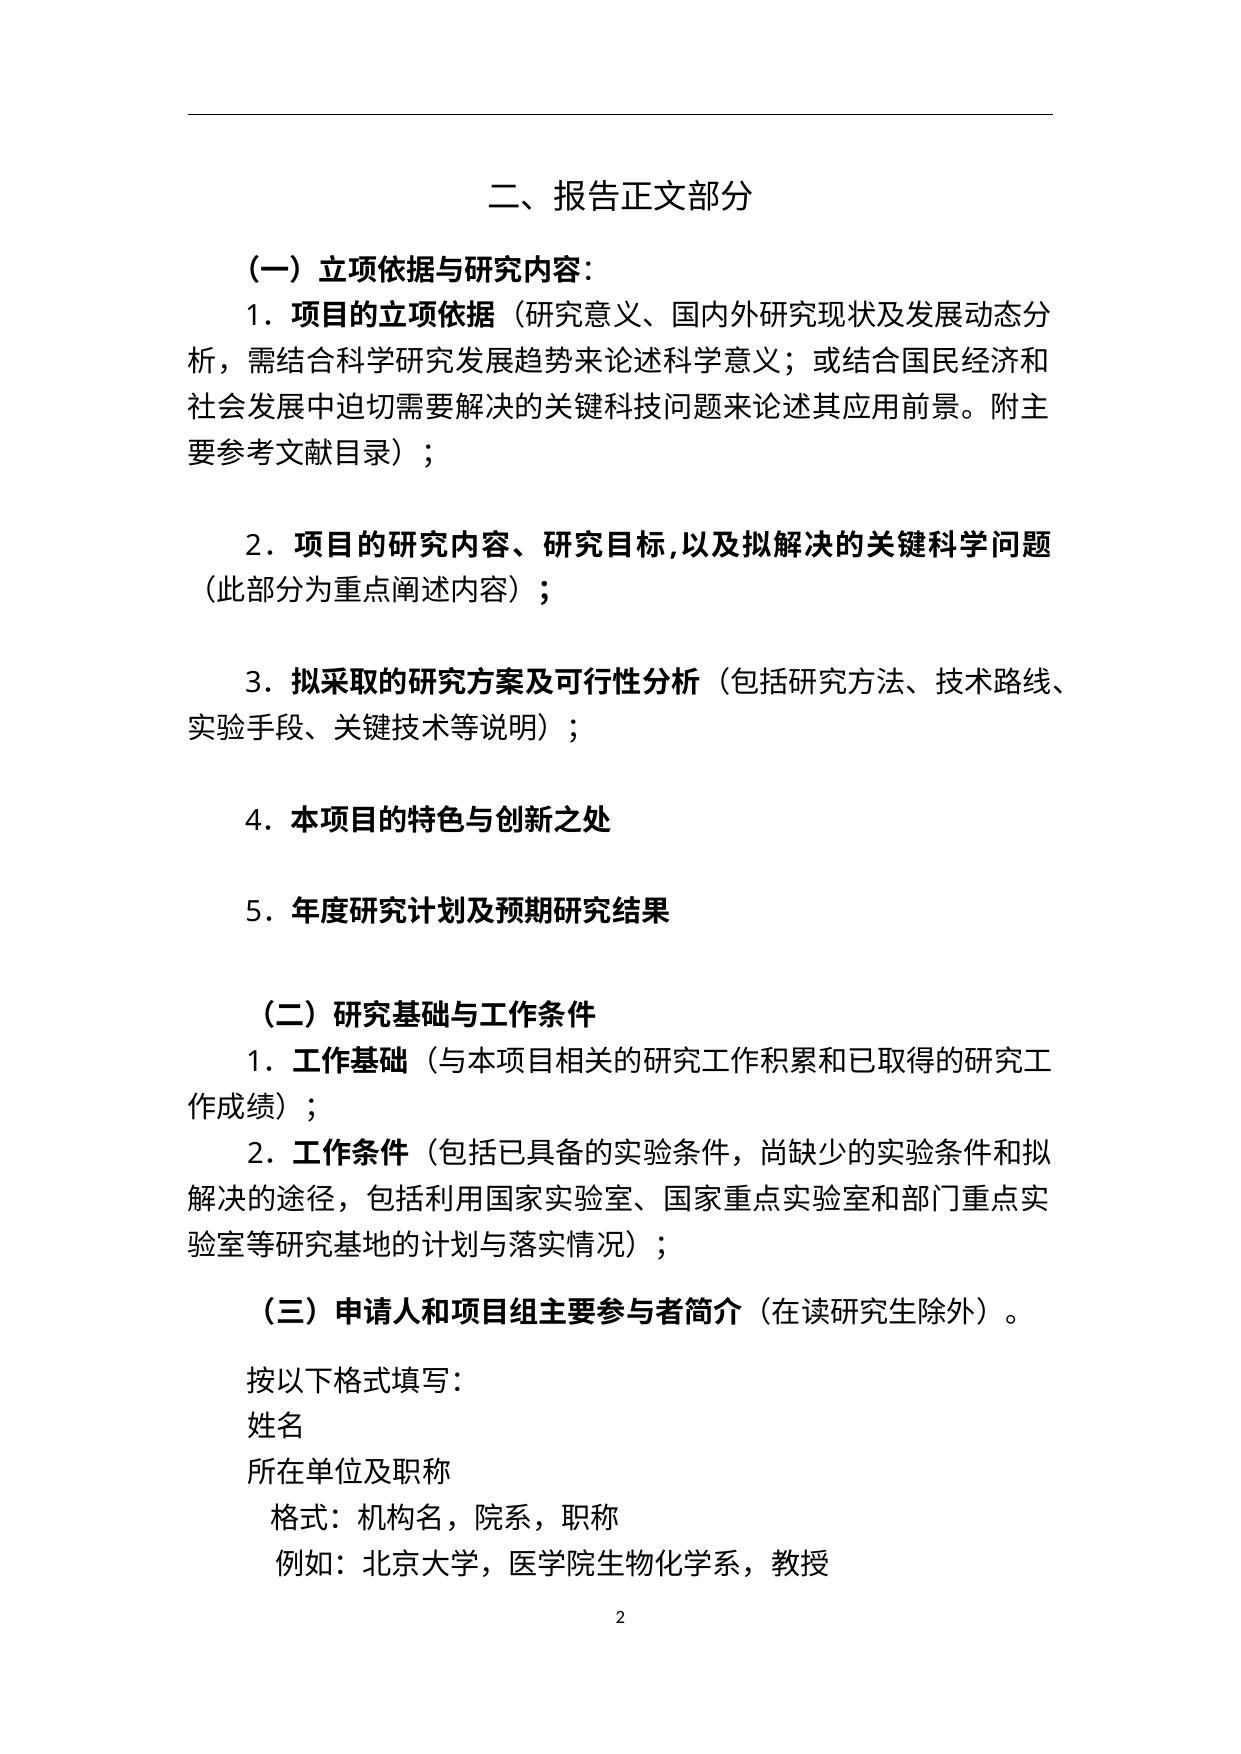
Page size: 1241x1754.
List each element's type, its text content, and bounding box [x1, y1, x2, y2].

text 按以下格式填写： [187, 1354, 1053, 1400]
text 姓名 [187, 1400, 1053, 1446]
text （二）研究基础与工作条件 [187, 989, 1053, 1035]
text 2．工作条件（包括已具备的实验条件，尚缺少的实验条件和拟解决的途径，包括利用国家实验室、国家重点实验室和部门重点实验室等研究基地的计划与落实情况）； [187, 1127, 1053, 1264]
text 所在单位及职称 [187, 1446, 1053, 1492]
text 二、报告正文部分 [187, 162, 1053, 227]
text 5．年度研究计划及预期研究结果 [187, 885, 1053, 931]
text 1．项目的立项依据（研究意义、国内外研究现状及发展动态分析，需结合科学研究发展趋势来论述科学意义；或结合国民经济和社会发展中迫切需要解决的关键科技问题来论述其应用前景。附主要参考文献目录）； [187, 289, 1053, 472]
text （一）立项依据与研究内容： [231, 243, 1053, 289]
text 例如：北京大学，医学院生物化学系，教授 [187, 1538, 1053, 1583]
text 2．项目的研究内容、研究目标,以及拟解决的关键科学问题（此部分为重点阐述内容）； [187, 518, 1053, 610]
text （三）申请人和项目组主要参与者简介（在读研究生除外）。 [187, 1289, 1053, 1331]
text 3．拟采取的研究方案及可行性分析（包括研究方法、技术路线、实验手段、关键技术等说明）； [187, 656, 1053, 747]
text 4．本项目的特色与创新之处 [187, 793, 1053, 839]
text 1．工作基础（与本项目相关的研究工作积累和已取得的研究工作成绩）； [187, 1035, 1053, 1127]
text 格式：机构名，院系，职称 [187, 1492, 1053, 1538]
